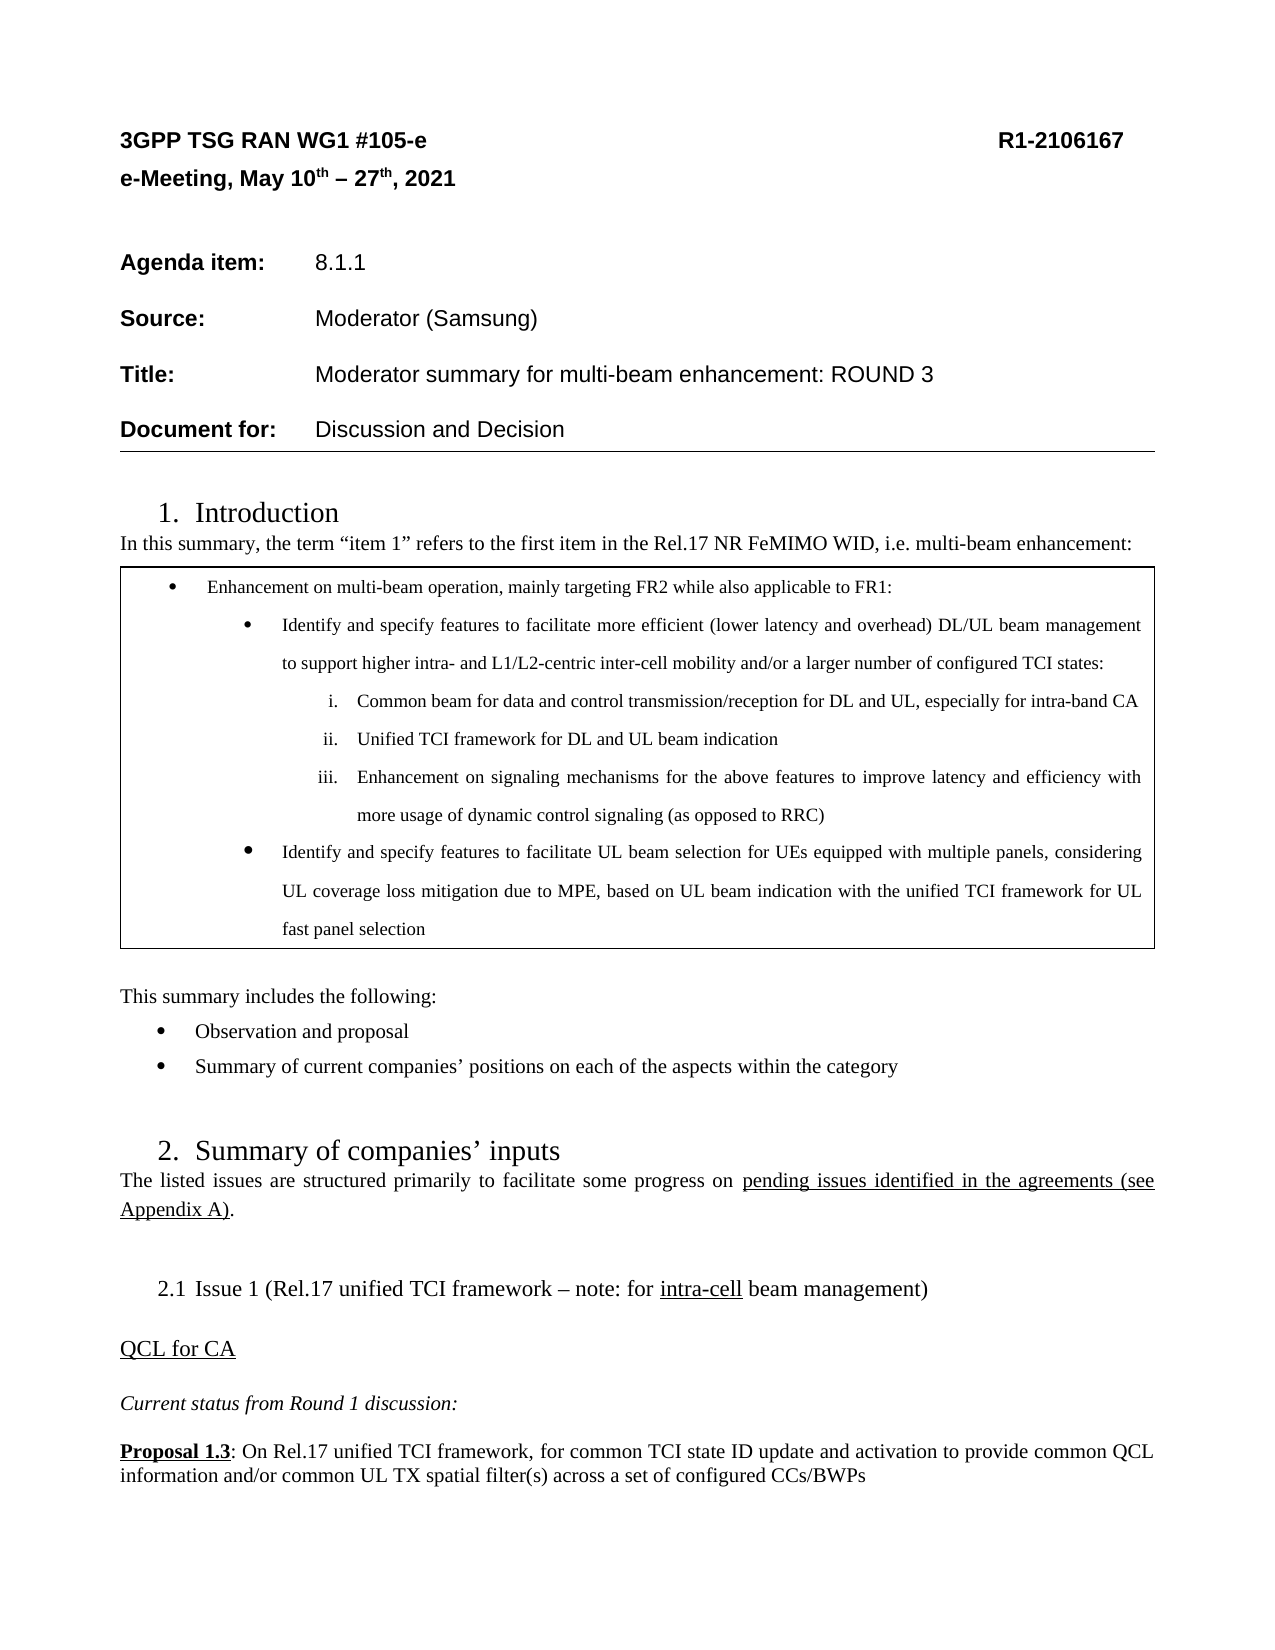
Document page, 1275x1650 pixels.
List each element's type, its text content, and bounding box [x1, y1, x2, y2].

text The listed issues are structured primarily to facilitate some progress on pending issues identified in the agreements (see Appendix A). [120, 1168, 1155, 1221]
text Source: Moderator (Samsung) [120, 299, 1155, 337]
text Title: Moderator summary for multi-beam enhancement: ROUND 3 [120, 355, 1155, 393]
list Observation and proposal [157, 1019, 1155, 1043]
table_header Enhancement on multi-beam operation, mainly targeting FR2 while also applicable to FR1: Identify and specify features to facilitate more efficient (lower latency and overhead) DL/UL beam management to support higher intra- and L1/L2-centric inter-cell mobility and/or a larger number of configured TCI states: Common beam for data and control transmission/reception for DL and UL, especially for intra-band CA Unified TCI framework for DL and UL beam indication Enhancement on signaling mechanisms for the above features to improve latency and efficiency with more usage of dynamic control signaling (as opposed to RRC) Identify and specify features to facilitate UL beam selection for UEs equipped with multiple panels, considering UL coverage loss mitigation due to MPE, based on UL beam indication with the unified TCI framework for UL fast panel selection [121, 568, 1154, 948]
subtitle Summary of companies’ inputs [157, 1130, 1155, 1168]
text Agenda item: 8.1.1 [120, 243, 1155, 281]
text 3GPP TSG RAN WG1 #105-e R1-2106167 [120, 122, 1155, 159]
text Current status from Round 1 discussion: [120, 1391, 1155, 1415]
text QCL for CA [120, 1329, 1155, 1367]
subtitle Issue 1 (Rel.17 unified TCI framework – note: for intra-cell beam management) [157, 1269, 1155, 1307]
text Proposal 1.3: On Rel.17 unified TCI framework, for common TCI state ID update and activation to provide common QCL information and/or common UL TX spatial filter(s) across a set of configured CCs/BWPs [120, 1439, 1155, 1487]
list Summary of current companies’ positions on each of the aspects within the category [157, 1054, 1155, 1078]
text In this summary, the term “item 1” refers to the first item in the Rel.17 NR FeMIMO WID, i.e. multi-beam enhancement: [120, 531, 1155, 555]
subtitle Introduction [157, 493, 1155, 531]
text This summary includes the following: [120, 984, 1155, 1008]
text e-Meeting, May 10th – 27th, 2021 [120, 159, 1155, 198]
text Document for: Discussion and Decision [120, 411, 1155, 451]
